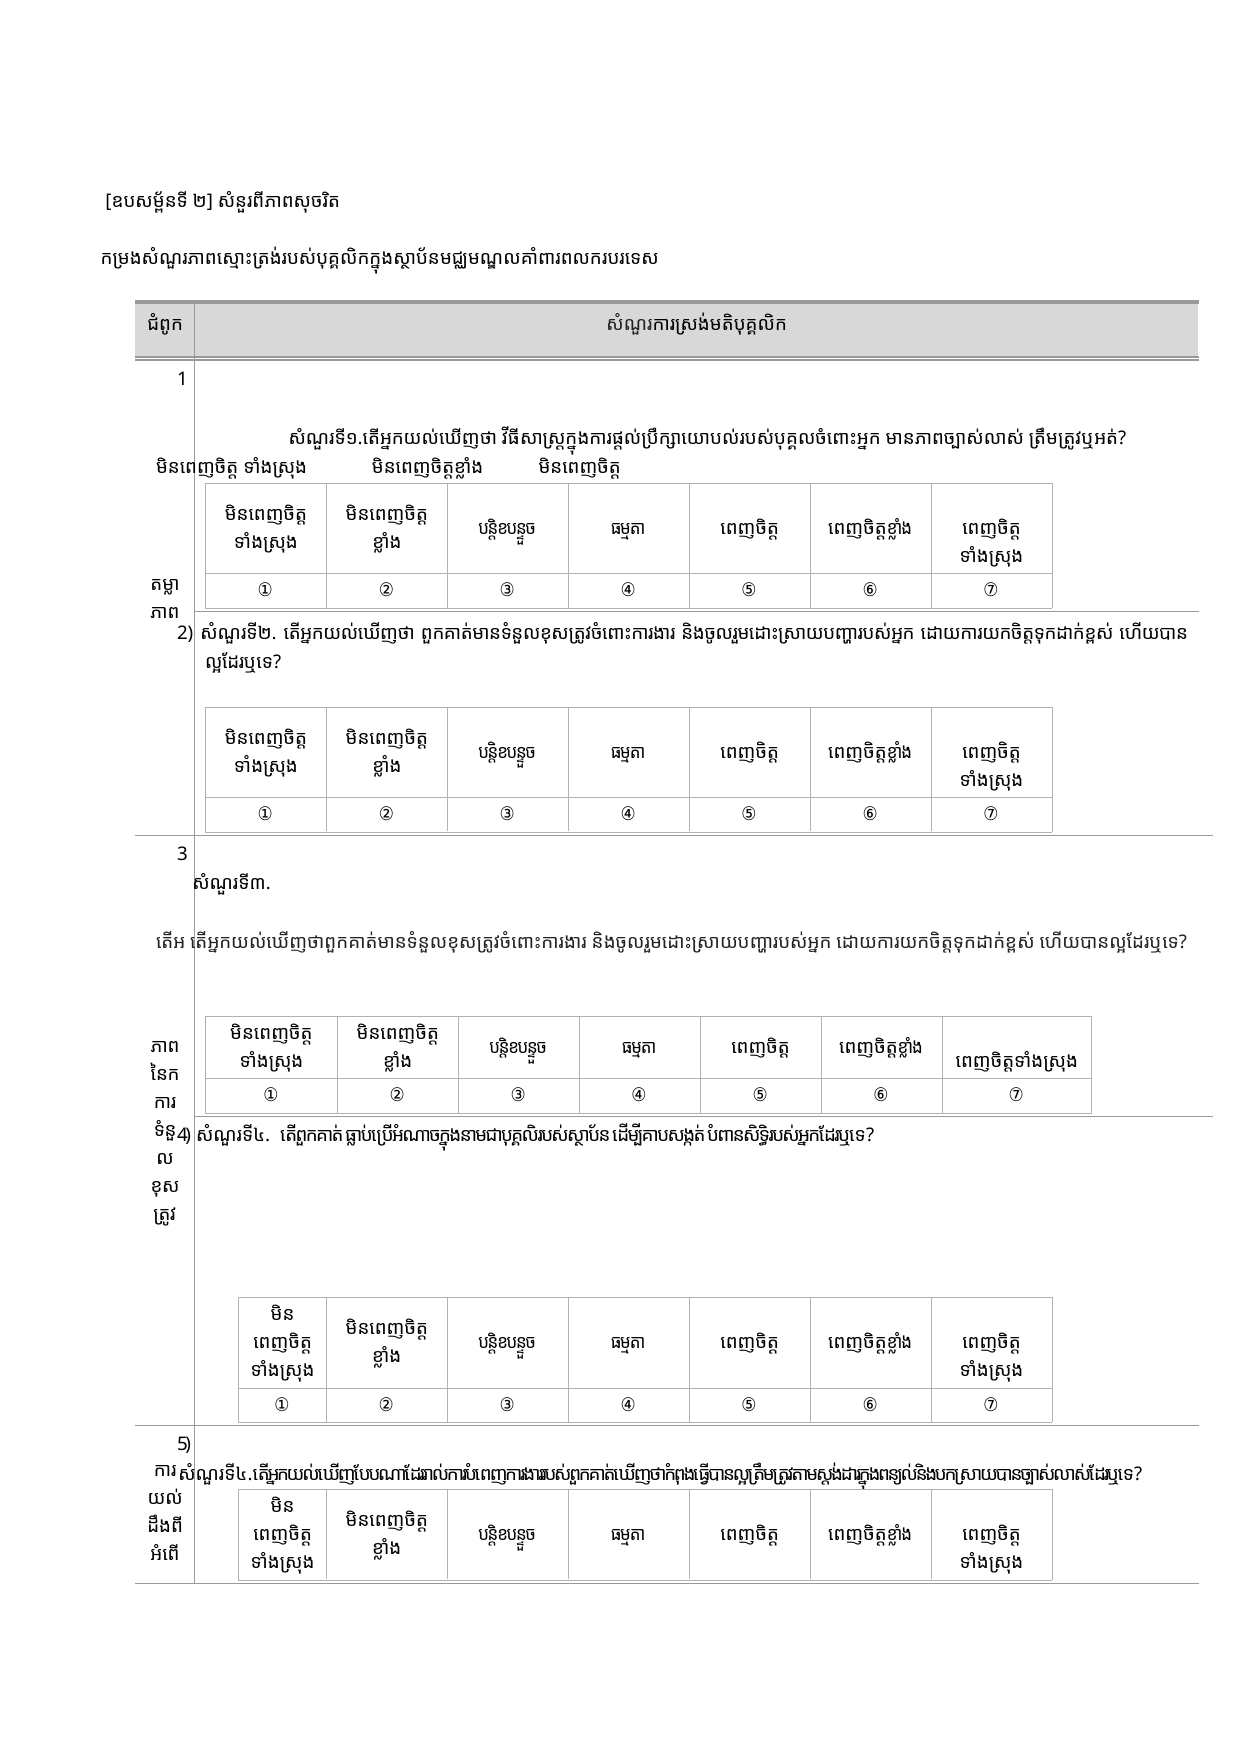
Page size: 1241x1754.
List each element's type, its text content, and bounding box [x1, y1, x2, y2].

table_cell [135, 1426, 194, 1583]
table_cell 문4)​​​​ សំណួរ​​ទី៤​​. តើពួកគាត់ ធ្លាប់ប្រើអំណាចក្នុងនាមជាបុគ្គលិរបស់ស្ថាប័ន ដើម្បីគាបសង្កត់ បំពានសិទ្ធិរបស់អ្នកដែរឬទេ? ត តើ [195, 1117, 1198, 1425]
table_header សំណួរការស្រង់មតិបុគ្គលិក [195, 304, 1198, 356]
table_header ជំពូក [135, 304, 194, 356]
text កម្រងសំណួរភាពស្មោះត្រង់របស់បុគ្គលិកក្នុង​ស្ថាប័ន​មជ្ឈមណ្ឌល​គាំ​ពារ​ពលករ​បរទេស​ [100, 244, 1090, 269]
table_cell 문2) សំណួរ​ទី២. តើអ្នកយល់ឃើញថា ពួកគាត់មានទំនួលខុសត្រូវចំពោះការងារ និងចូលរួមដោះស្រាយបញ្ហារបស់អ្នក ដោយការយកចិត្តទុកដាក់ខ្ពស់ ហើយបានល្អដែរឬទេ? [195, 612, 1198, 835]
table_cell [195, 1426, 1198, 1583]
text [ឧបសម្ព័នទី ២] សំនួរពីភាពសុចរិត [100, 188, 1090, 213]
table_cell 문3 ជំ​​ សំណួរ​ទី៣. តើអ តើអ្នកយល់ឃើញថាពួកគាត់មានទំនួលខុសត្រូវចំពោះការងារ និងចូលរួមដោះស្រាយបញ្ហារបស់អ្នក ដោយការយកចិត្តទុកដាក់ខ្ពស់ ហើយបានល្អដែរឬទេ? [195, 836, 1213, 1116]
table_cell ភាពនៃកការទំនួលខុសត្រូវ [135, 836, 194, 1425]
table_cell 문1 សំណួរ​​ទី១.តើអ្នកយល់ឃើញថា វីធីសាស្ត្រក្នុងការផ្តល់ប្រឹក្សាយោបល់របស់បុគ្គលចំពោះអ្នក មានភាពច្បាស់លាស់ ត្រឹមត្រូវឬអត់? មិនពេញចិត្ត ទាំងស្រុង មិនពេញចិត្តខ្លាំង មិនពេញចិត្ត [195, 361, 1198, 611]
table_cell តម្លាភាព [135, 361, 194, 835]
